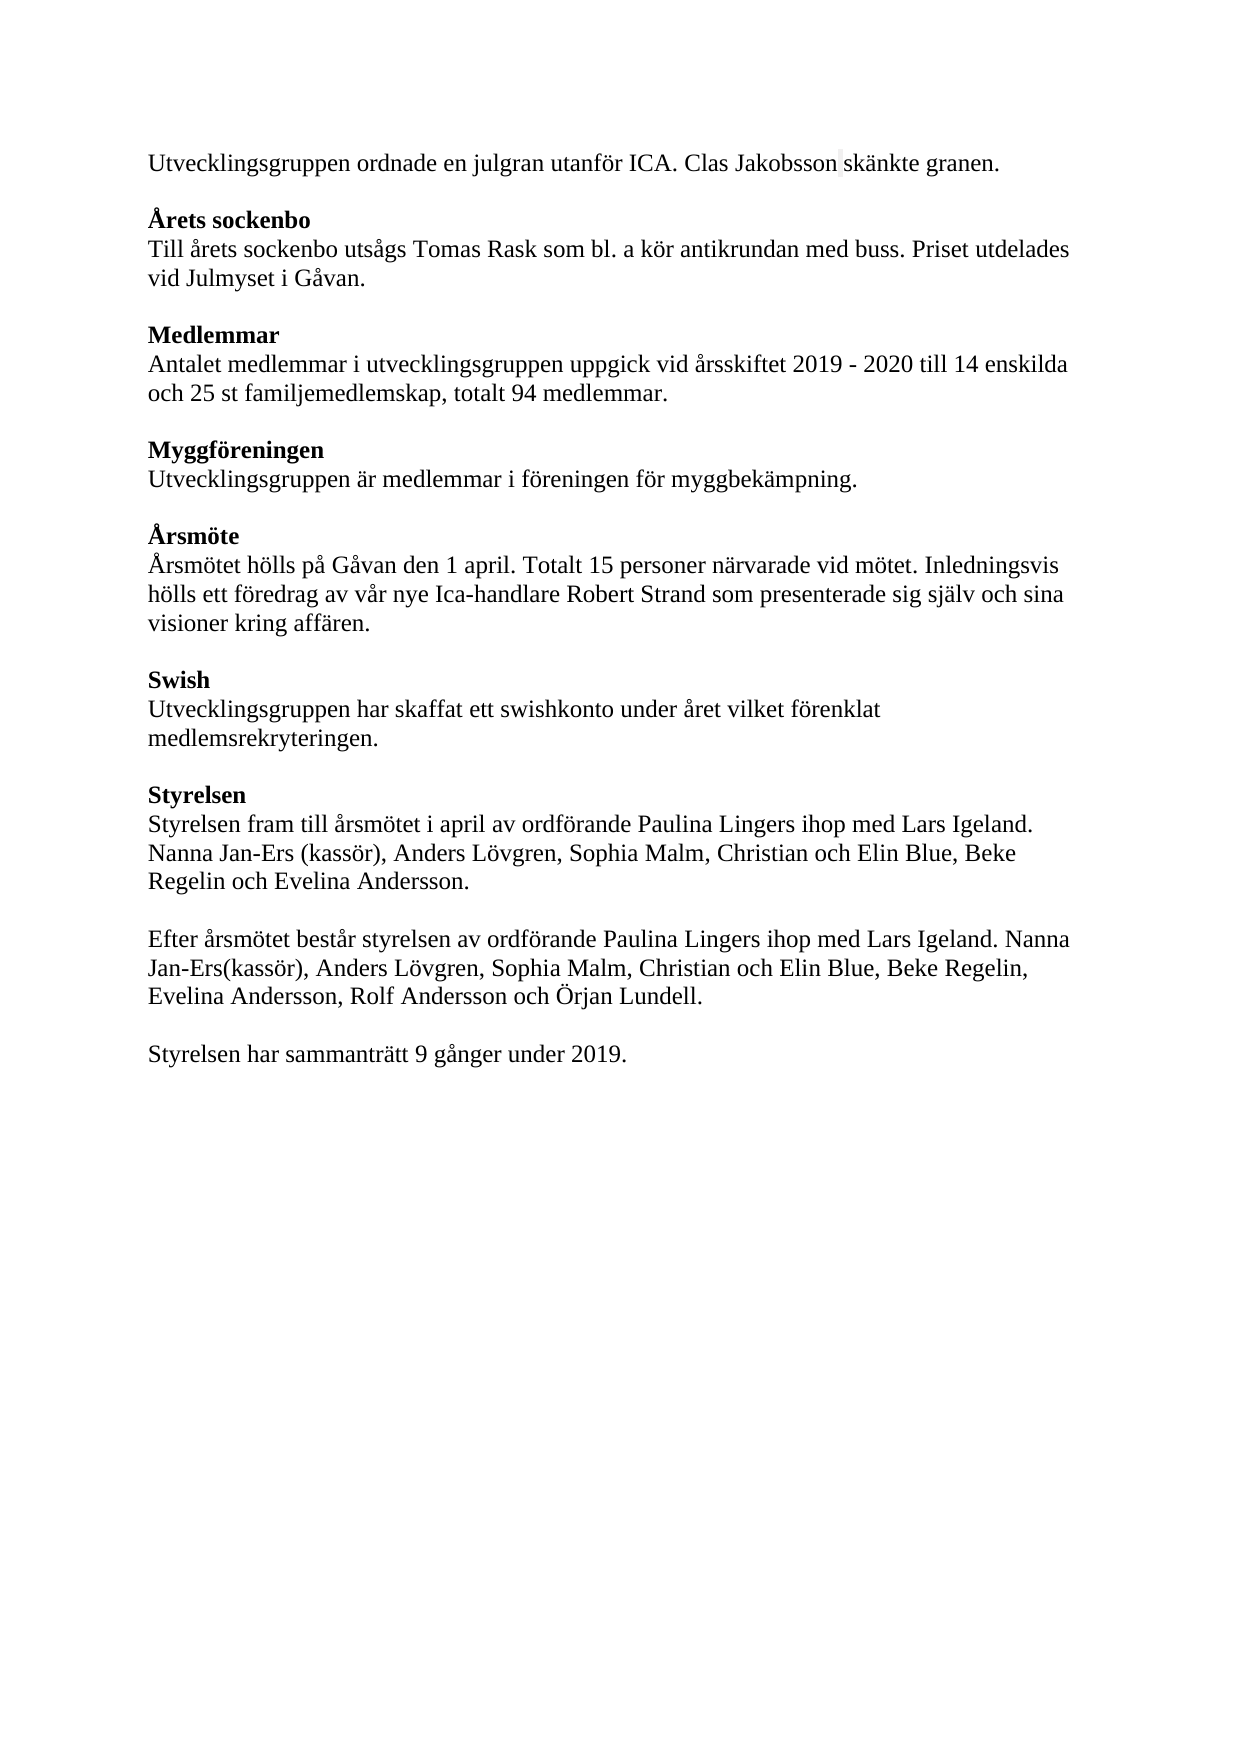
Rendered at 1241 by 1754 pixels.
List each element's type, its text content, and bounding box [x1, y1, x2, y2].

text Styrelsen har sammanträtt 9 gånger under 2019. [148, 1039, 1093, 1068]
text Årsmötet hölls på Gåvan den 1 april. Totalt 15 personer närvarade vid mötet. Inledningsvis hölls ett föredrag av vår nye Ica-handlare Robert Strand som presenterade sig själv och sina visioner kring affären. [148, 550, 1093, 636]
text Utvecklingsgruppen är medlemmar i föreningen för myggbekämpning. [148, 464, 1093, 493]
text Myggföreningen [148, 435, 1093, 464]
text Utvecklingsgruppen har skaffat ett swishkonto under året vilket förenklat medlemsrekryteringen. [148, 694, 1093, 751]
text Till årets sockenbo utsågs Tomas Rask som bl. a kör antikrundan med buss. Priset utdelades vid Julmyset i Gåvan. [148, 234, 1093, 291]
text Årsmöte [148, 521, 1093, 550]
text Efter årsmötet består styrelsen av ordförande Paulina Lingers ihop med Lars Igeland. Nanna Jan-Ers(kassör), Anders Lövgren, Sophia Malm, Christian och Elin Blue, Beke Regelin, Evelina Andersson, Rolf Andersson och Örjan Lundell. [148, 924, 1093, 1010]
text Antalet medlemmar i utvecklingsgruppen uppgick vid årsskiftet 2019 - 2020 till 14 enskilda och 25 st familjemedlemskap, totalt 94 medlemmar. [148, 349, 1093, 406]
text Styrelsen [148, 780, 1093, 809]
text Medlemmar [148, 320, 1093, 349]
text Styrelsen fram till årsmötet i april av ordförande Paulina Lingers ihop med Lars Igeland. Nanna Jan-Ers (kassör), Anders Lövgren, Sophia Malm, Christian och Elin Blue, Beke Regelin och Evelina Andersson. [148, 809, 1093, 895]
text Swish [148, 665, 1093, 694]
text Utvecklingsgruppen ordnade en julgran utanför ICA. Clas Jakobsson skänkte granen. [148, 148, 1093, 176]
text Årets sockenbo [148, 205, 1093, 234]
